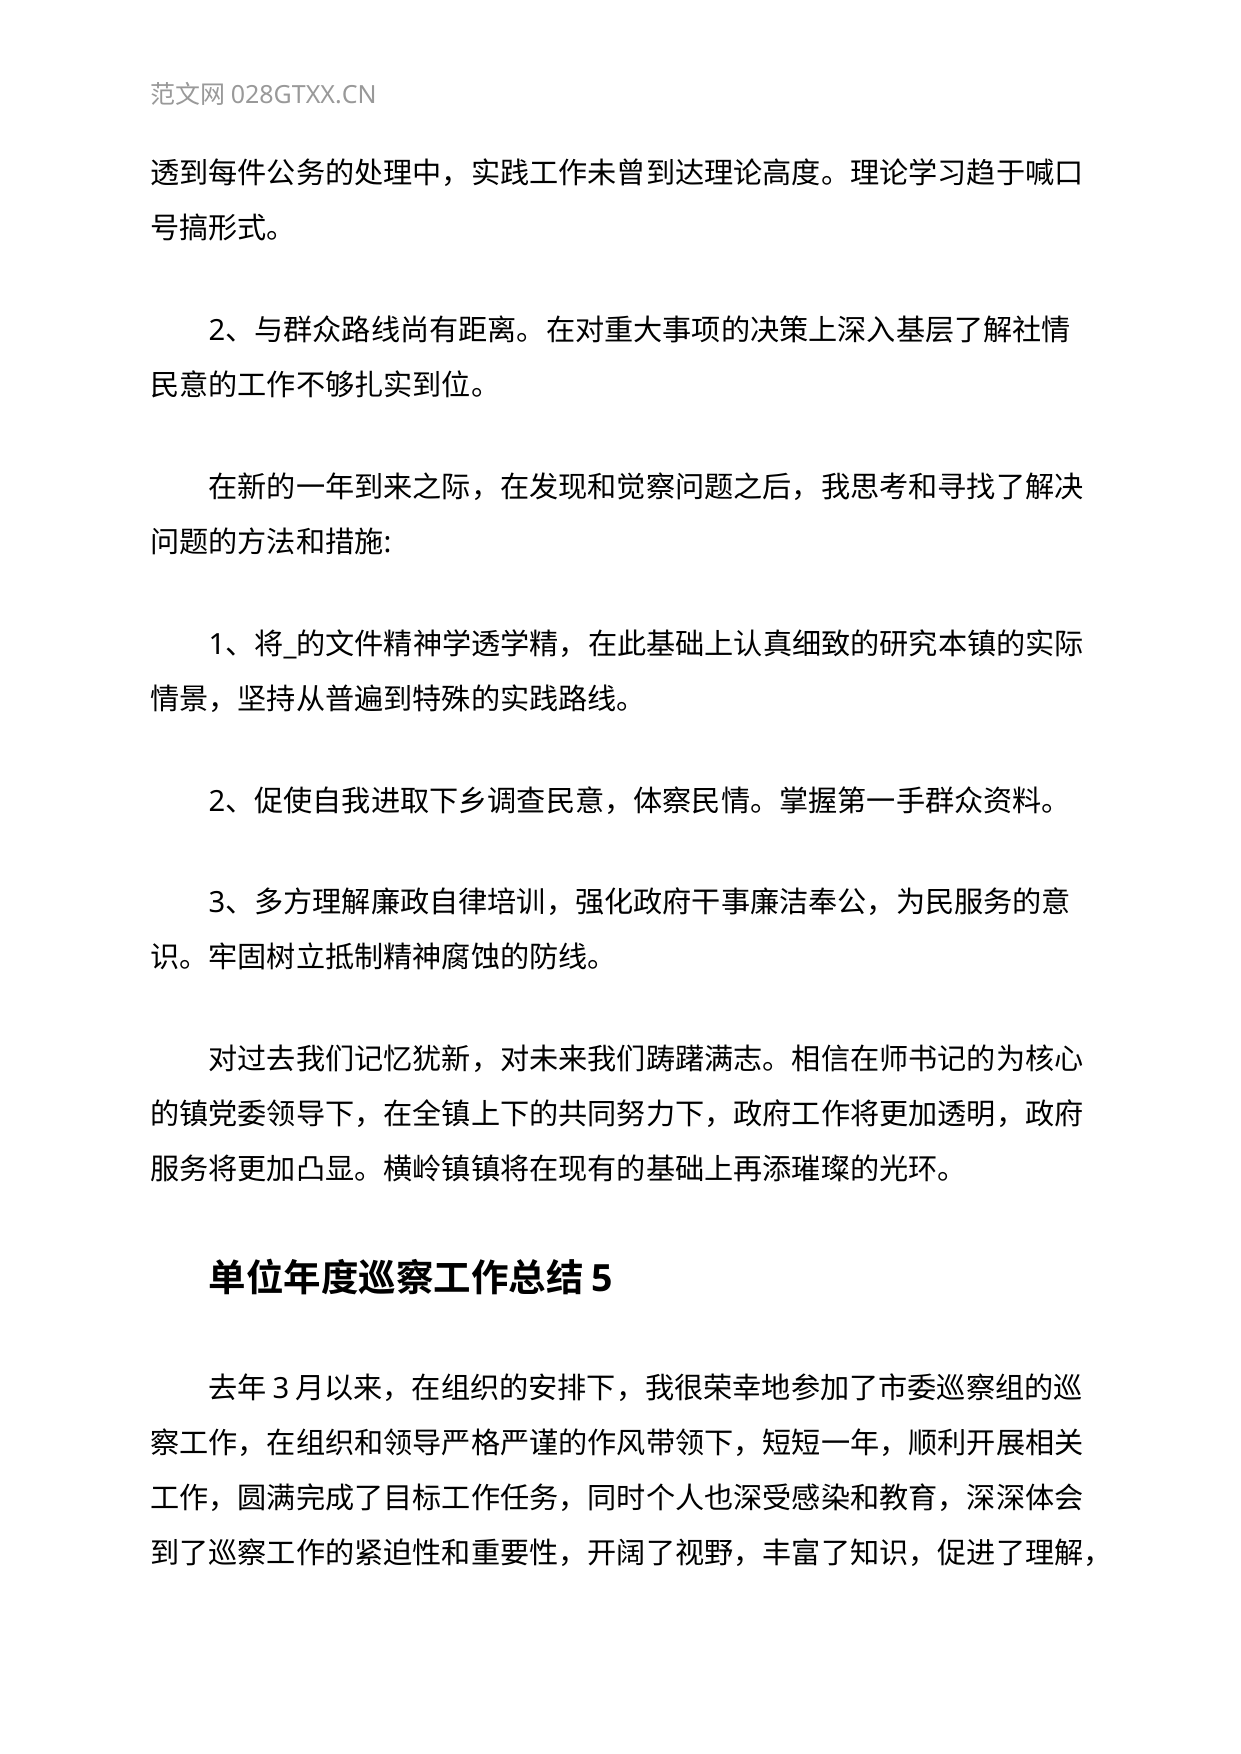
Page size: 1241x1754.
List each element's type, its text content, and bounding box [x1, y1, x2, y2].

text 2、促使自我进取下乡调查民意，体察民情。掌握第一手群众资料。 [150, 777, 1090, 819]
text 3、多方理解廉政自律培训，强化政府干事廉洁奉公，为民服务的意识。牢固树立抵制精神腐蚀的防线。 [150, 879, 1090, 976]
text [150, 150, 1090, 247]
text 2、与群众路线尚有距离。在对重大事项的决策上深入基层了解社情民意的工作不够扎实到位。 [150, 307, 1090, 404]
text 对过去我们记忆犹新，对未来我们踌躇满志。相信在师书记的为核心的镇党委领导下，在全镇上下的共同努力下，政府工作将更加透明，政府服务将更加凸显。横岭镇镇将在现有的基础上再添璀璨的光环。 [150, 1036, 1090, 1188]
text 在新的一年到来之际，在发现和觉察问题之后，我思考和寻找了解决问题的方法和措施: [150, 463, 1090, 561]
text 单位年度巡察工作总结5 [150, 1247, 1090, 1302]
text 1、将_的文件精神学透学精，在此基础上认真细致的研究本镇的实际情景，坚持从普遍到特殊的实践路线。 [150, 620, 1090, 718]
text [150, 1365, 1090, 1572]
